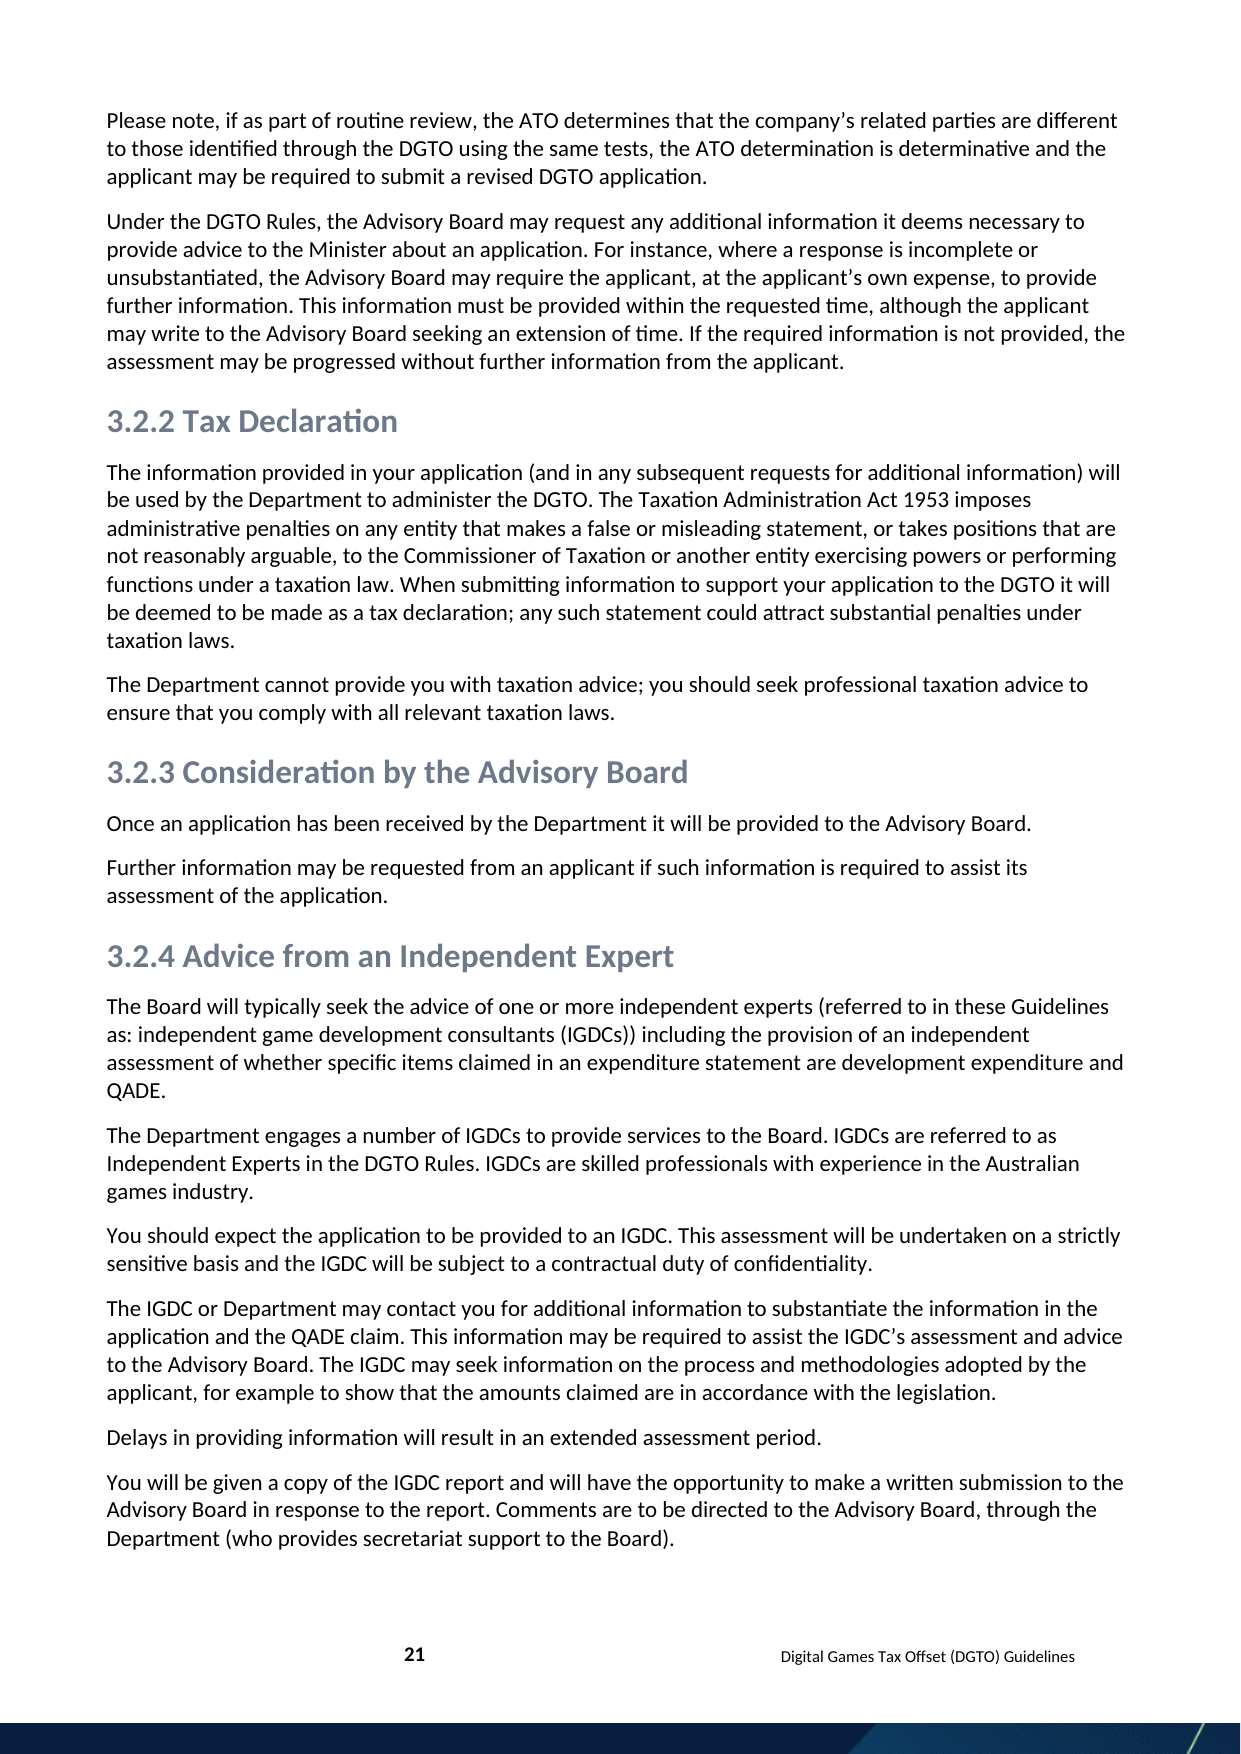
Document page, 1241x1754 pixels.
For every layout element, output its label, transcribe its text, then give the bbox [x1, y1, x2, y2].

text The Department engages a number of IGDCs to provide services to the Board. IGDCs are referred to as Independent Experts in the DGTO Rules. IGDCs are skilled professionals with experience in the Australian games industry. [106, 1121, 1134, 1205]
subtitle 3.2.2 Tax Declaration [106, 400, 1134, 441]
text You will be given a copy of the IGDC report and will have the opportunity to make a written submission to the Advisory Board in response to the report. Comments are to be directed to the Advisory Board, through the Department (who provides secretariat support to the Board). [106, 1468, 1134, 1552]
text Please note, if as part of routine review, the ATO determines that the company’s related parties are different to those identified through the DGTO using the same tests, the ATO determination is determinative and the applicant may be required to submit a revised DGTO application. [106, 106, 1134, 190]
text You should expect the application to be provided to an IGDC. This assessment will be undertaken on a strictly sensitive basis and the IGDC will be subject to a contractual duty of confidentiality. [106, 1221, 1134, 1277]
text The information provided in your application (and in any subsequent requests for additional information) will be used by the Department to administer the DGTO. The Taxation Administration Act 1953 imposes administrative penalties on any entity that makes a false or misleading statement, or takes positions that are not reasonably arguable, to the Commissioner of Taxation or another entity exercising powers or performing functions under a taxation law. When submitting information to support your application to the DGTO it will be deemed to be made as a tax declaration; any such statement could attract substantial penalties under taxation laws. [106, 458, 1134, 654]
subtitle 3.2.4 Advice from an Independent Expert [106, 934, 1134, 975]
text The Board will typically seek the advice of one or more independent experts (referred to in these Guidelines as: independent game development consultants (IGDCs)) including the provision of an independent assessment of whether specific items claimed in an expenditure statement are development expenditure and QADE. [106, 992, 1134, 1104]
text The IGDC or Department may contact you for additional information to substantiate the information in the application and the QADE claim. This information may be required to assist the IGDC’s assessment and advice to the Advisory Board. The IGDC may seek information on the process and methodologies adopted by the applicant, for example to show that the amounts claimed are in accordance with the legislation. [106, 1294, 1134, 1406]
text Delays in providing information will result in an extended assessment period. [106, 1423, 1134, 1451]
subtitle 3.2.3 Consideration by the Advisory Board [106, 751, 1134, 792]
picture [0, 1723, 1241, 1754]
text Under the DGTO Rules, the Advisory Board may request any additional information it deems necessary to provide advice to the Minister about an application. For instance, where a response is incomplete or unsubstantiated, the Advisory Board may require the applicant, at the applicant’s own expense, to provide further information. This information must be provided within the requested time, although the applicant may write to the Advisory Board seeking an extension of time. If the required information is not provided, the assessment may be progressed without further information from the applicant. [106, 207, 1134, 375]
text Further information may be requested from an applicant if such information is required to assist its assessment of the application. [106, 853, 1134, 909]
text Once an application has been received by the Department it will be provided to the Advisory Board. [106, 809, 1134, 837]
text The Department cannot provide you with taxation advice; you should seek professional taxation advice to ensure that you comply with all relevant taxation laws. [106, 670, 1134, 726]
